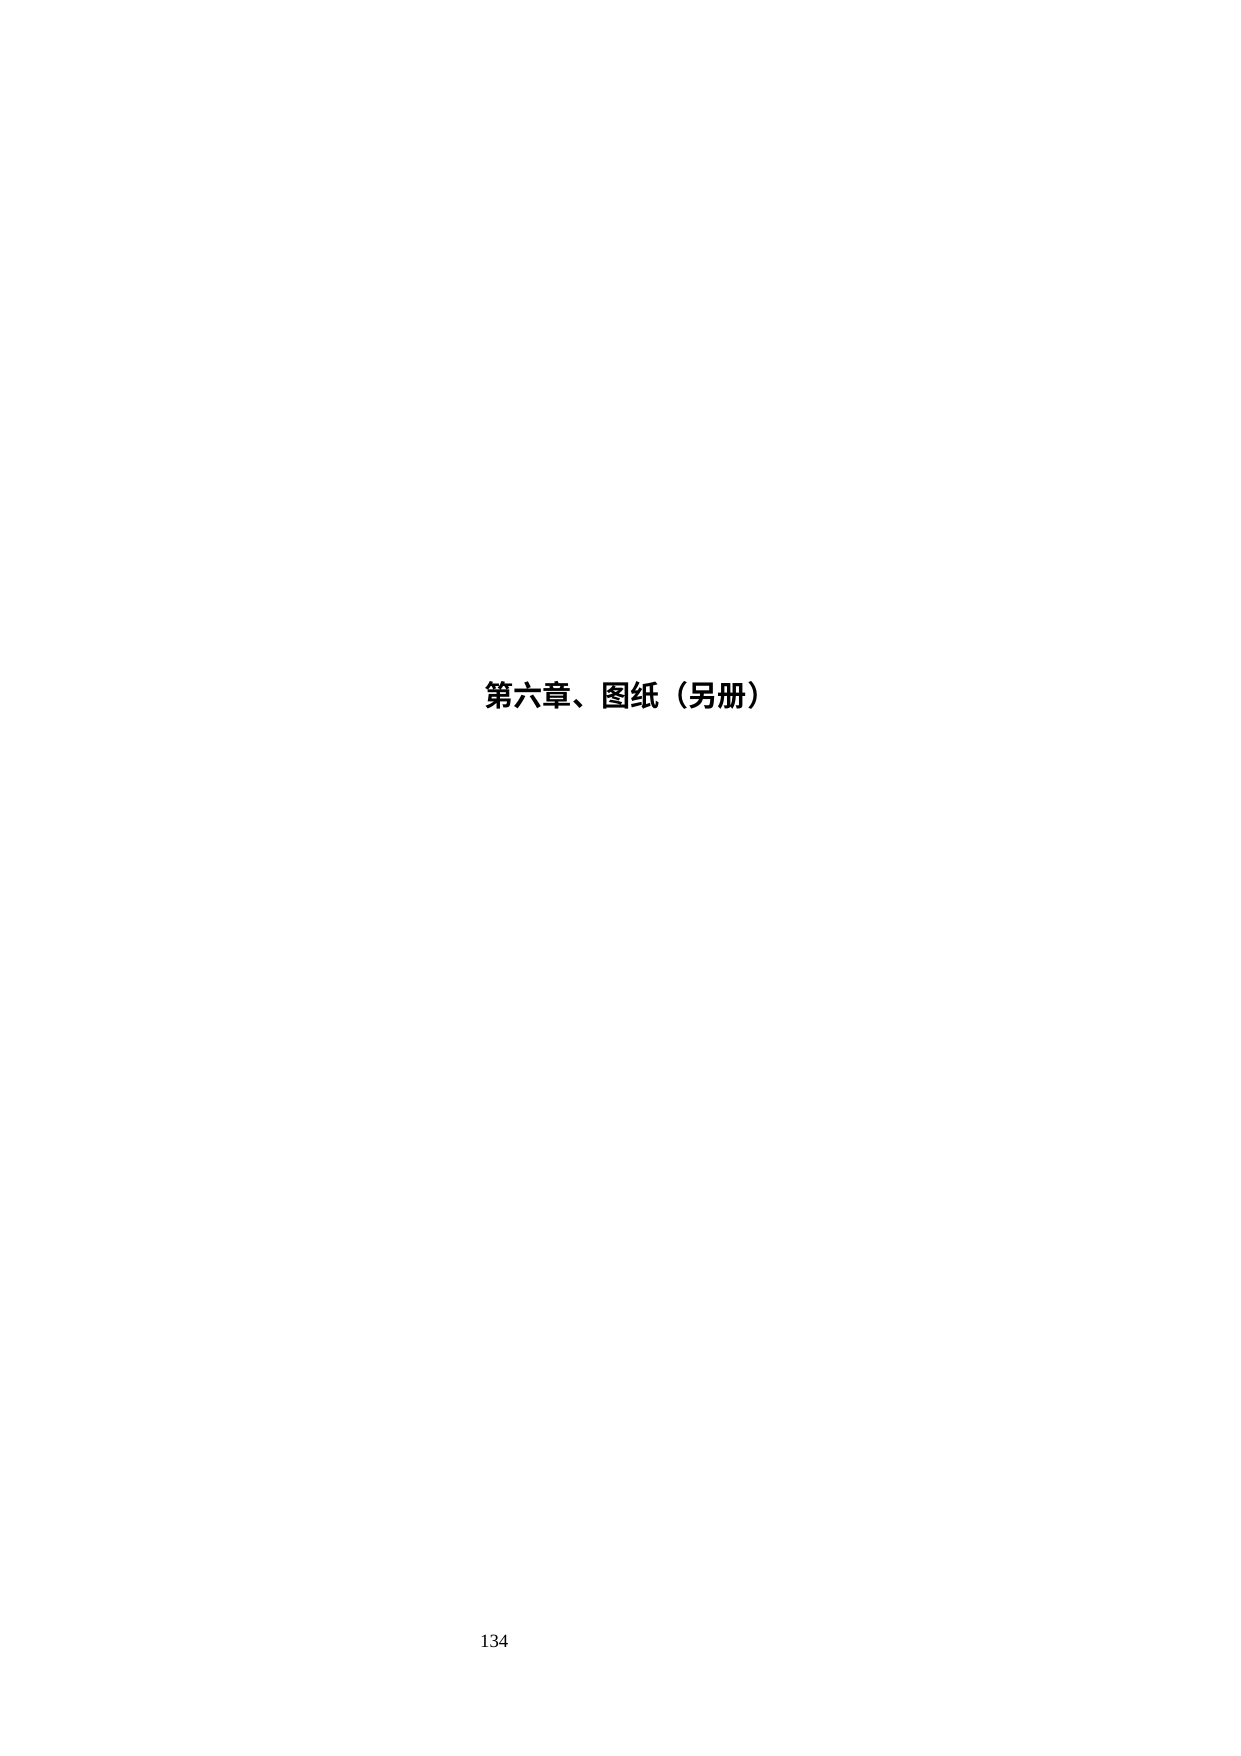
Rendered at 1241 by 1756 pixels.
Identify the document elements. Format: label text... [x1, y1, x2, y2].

list 第六章、图纸（另册） [127, 673, 1133, 715]
